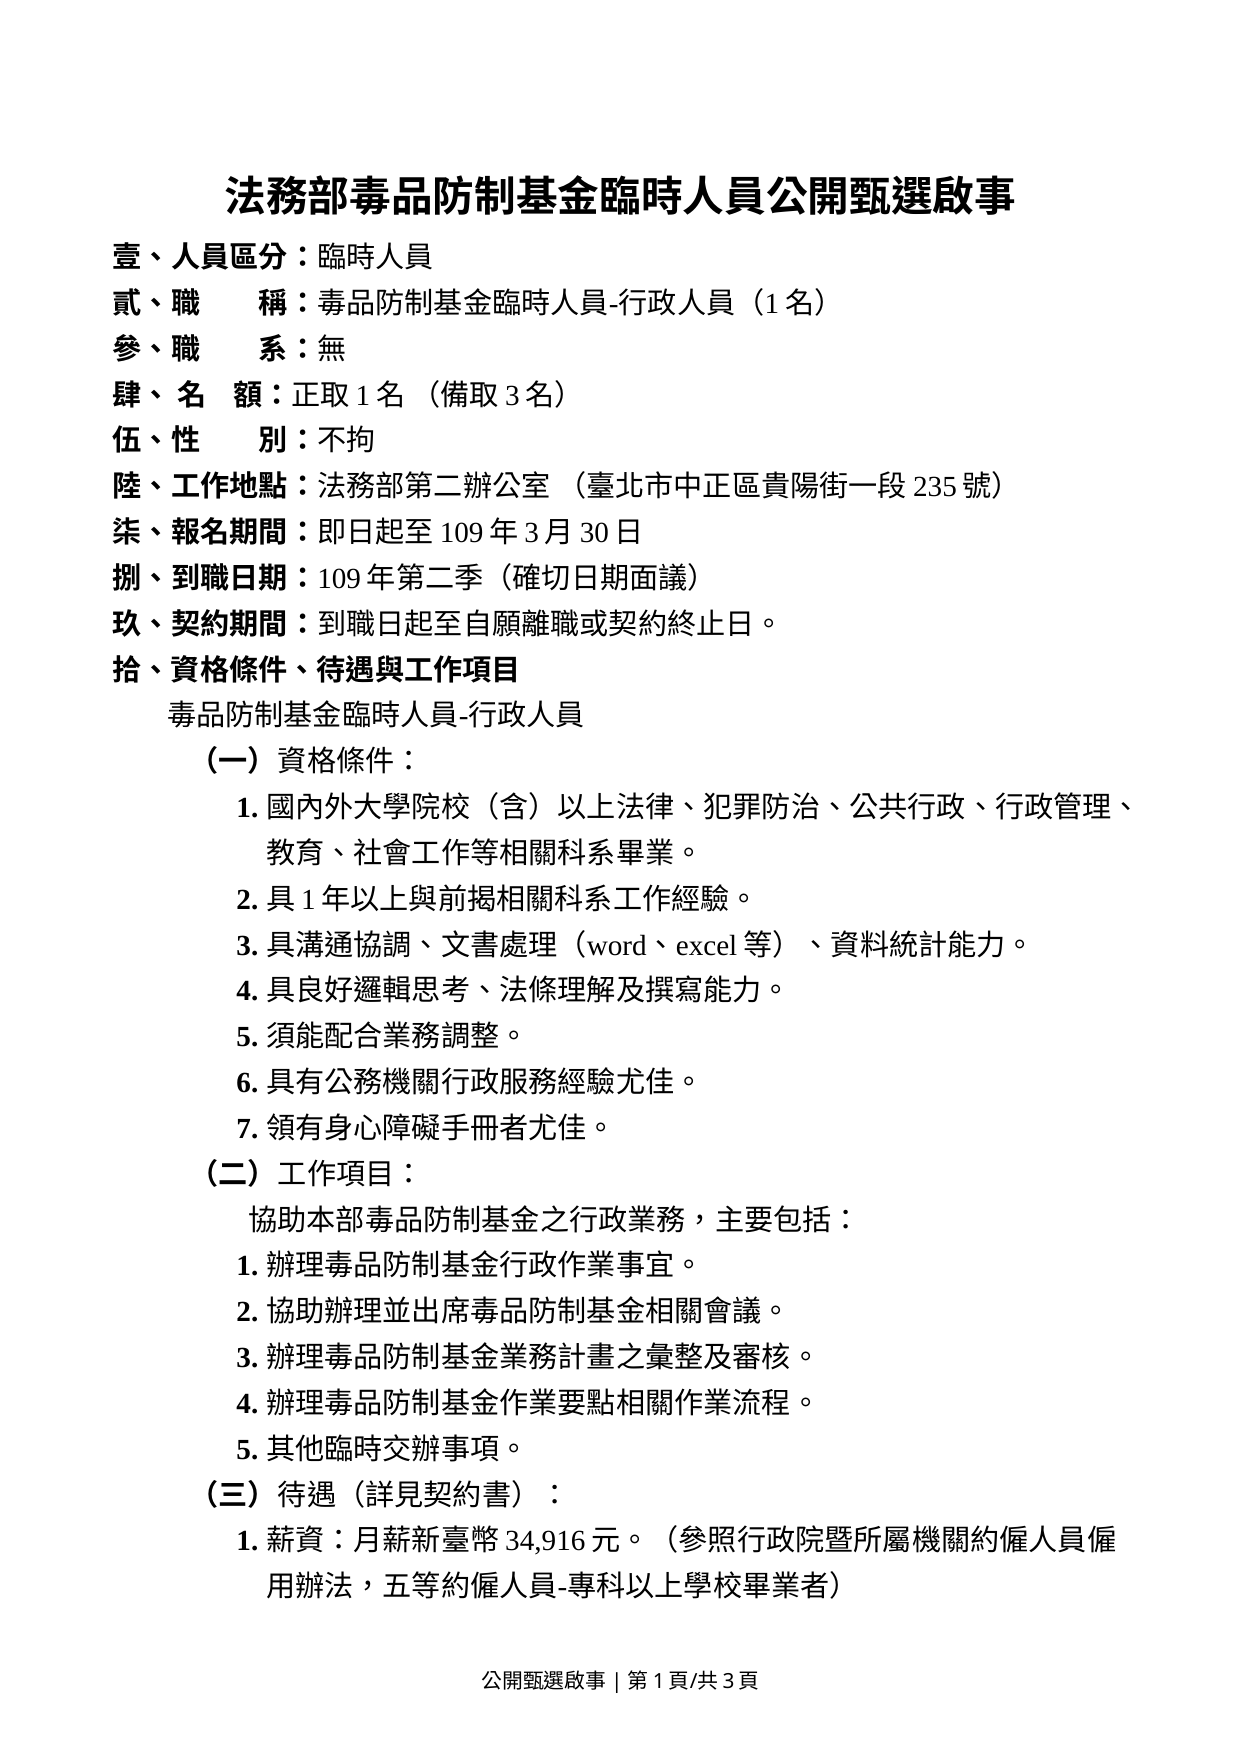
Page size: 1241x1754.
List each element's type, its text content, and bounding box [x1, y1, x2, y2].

list 契約期間：到職日起至自願離職或契約終止日。 [112, 597, 1128, 643]
list 名 額：正取1名 （備取3名） [112, 368, 1128, 414]
list 職 稱：毒品防制基金臨時人員-行政人員（1名） [112, 277, 1128, 322]
list 報名期間：即日起至109年3月30日 [112, 506, 1128, 552]
list 薪資：月薪新臺幣34,916元。（參照行政院暨所屬機關約僱人員僱用辦法，五等約僱人員-專科以上學校畢業者） [236, 1514, 1128, 1606]
list 須能配合業務調整。 [236, 1010, 1128, 1056]
list 具溝通協調、文書處理（word、excel等）、資料統計能力。 [236, 918, 1128, 964]
text 法務部毒品防制基金臨時人員公開甄選啟事 [112, 156, 1128, 231]
list 辦理毒品防制基金作業要點相關作業流程。 [236, 1377, 1128, 1422]
text 拾、資格條件、待遇與工作項目 [112, 643, 1128, 689]
list 資格條件： [189, 735, 1128, 781]
list 具1年以上與前揭相關科系工作經驗。 [236, 872, 1128, 918]
list 具良好邏輯思考、法條理解及撰寫能力。 [236, 964, 1128, 1010]
list 領有身心障礙手冊者尤佳。 [236, 1102, 1128, 1147]
list 國內外大學院校（含）以上法律、犯罪防治、公共行政、行政管理、教育、社會工作等相關科系畢業。 [236, 781, 1128, 872]
text 協助本部毒品防制基金之行政業務，主要包括： [248, 1193, 1128, 1239]
list 職 系：無 [112, 322, 1128, 368]
list 協助辦理並出席毒品防制基金相關會議。 [236, 1285, 1128, 1331]
list 人員區分：臨時人員 [112, 231, 1128, 277]
list 具有公務機關行政服務經驗尤佳。 [236, 1056, 1128, 1102]
list 工作地點：法務部第二辦公室 （臺北市中正區貴陽街一段235號） [112, 460, 1128, 506]
text 毒品防制基金臨時人員-行政人員 [159, 689, 1128, 735]
list 辦理毒品防制基金業務計畫之彙整及審核。 [236, 1331, 1128, 1377]
list 其他臨時交辦事項。 [236, 1422, 1128, 1468]
list 辦理毒品防制基金行政作業事宜。 [236, 1239, 1128, 1285]
list 待遇（詳見契約書）： [189, 1468, 1128, 1514]
list 工作項目： [189, 1147, 1128, 1193]
list 性 別：不拘 [112, 414, 1128, 460]
list 到職日期：109年第二季（確切日期面議） [112, 552, 1128, 597]
